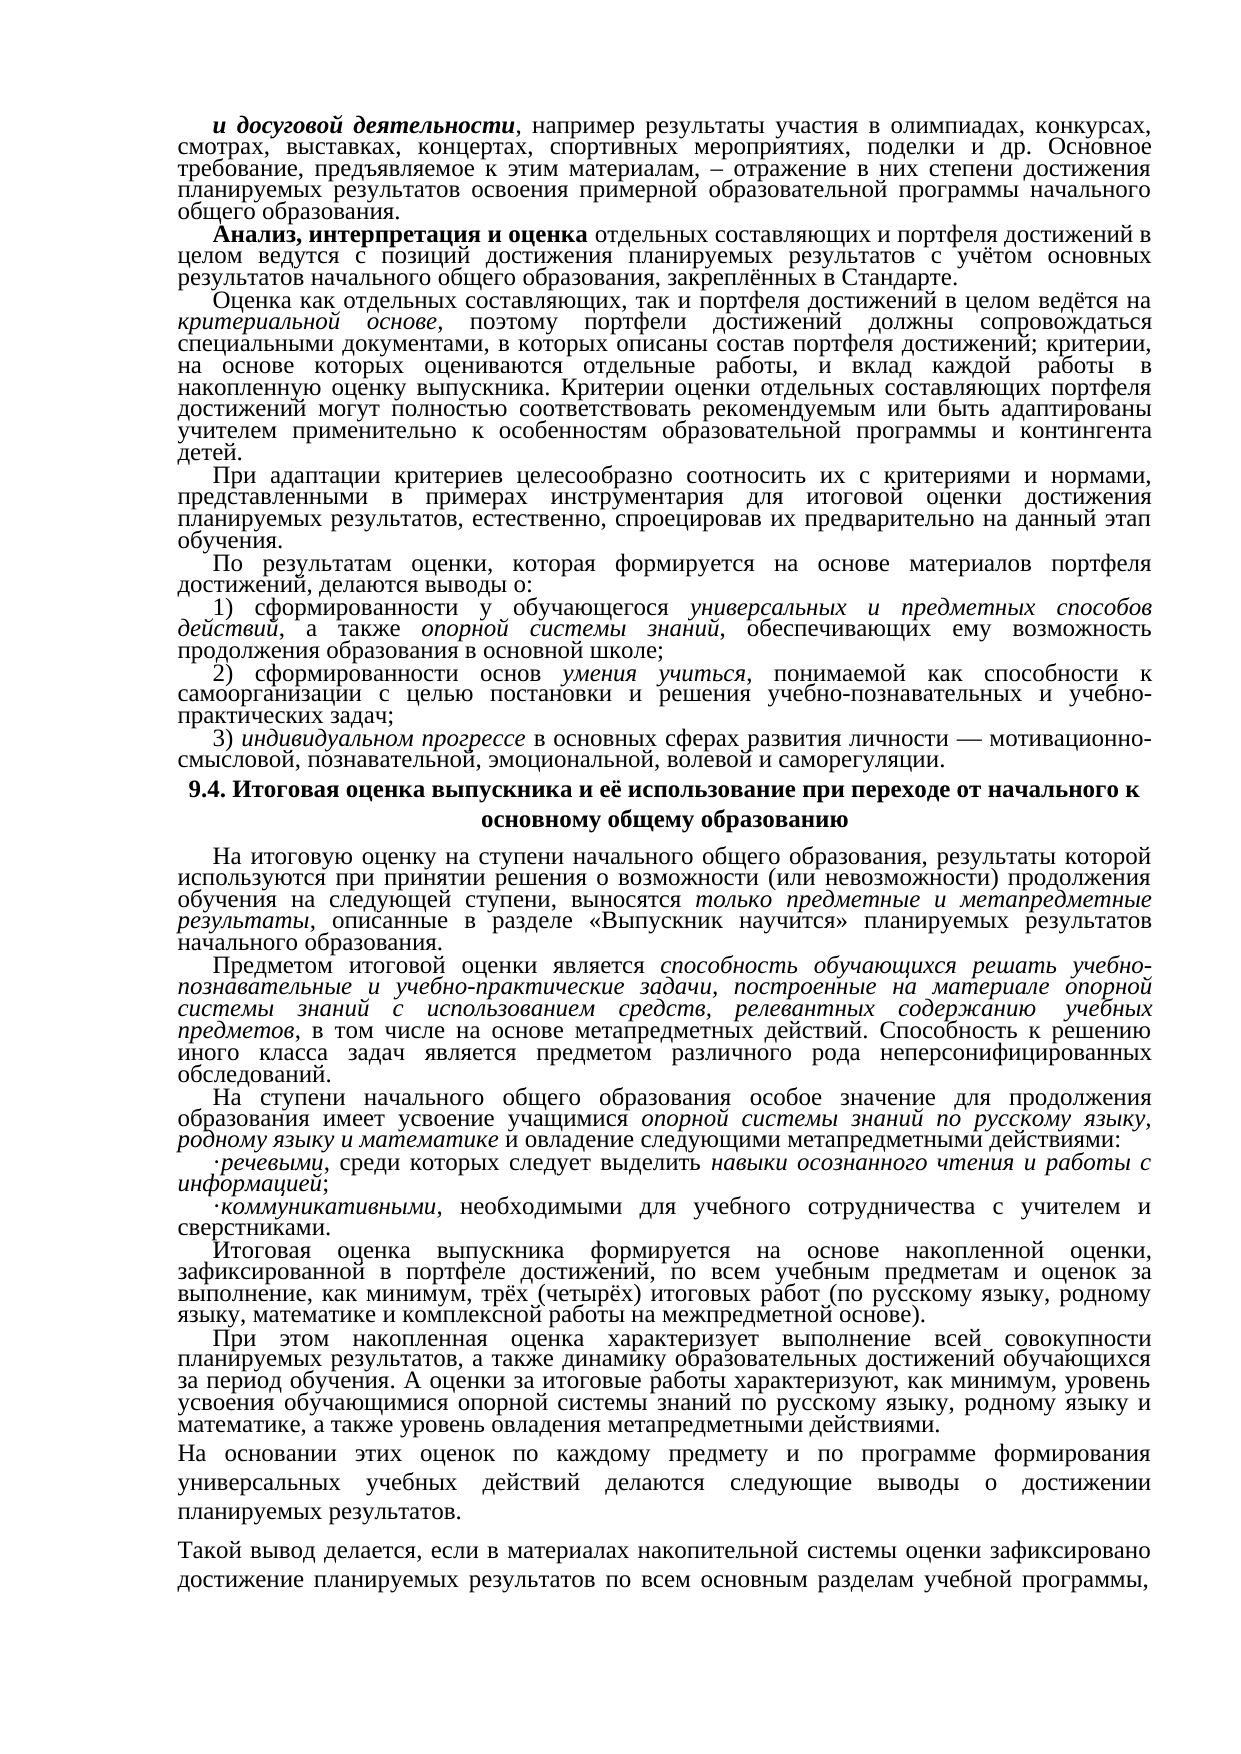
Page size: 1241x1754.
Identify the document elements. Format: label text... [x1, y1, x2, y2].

text Оценка как отдельных составляющих, так и портфеля достижений в целом ведётся на критериальной основе, поэтому портфели достижений должны сопровождаться специальными документами, в которых описаны состав портфеля достижений; критерии, на основе которых оцениваются отдельные работы, и вклад каждой работы в накопленную оценку выпускника. Критерии оценки отдельных составляющих портфеля достижений могут полностью соответствовать рекомендуемым или быть адаптированы учителем применительно к особенностям образовательной программы и контингента детей. [177, 291, 1152, 466]
text На итоговую оценку на ступени начального общего образования, результаты которой используются при принятии решения о возможности (или невозможности) продолжения обучения на следующей ступени, выносятся только предметные и метапредметные результаты, описанные в разделе «Выпускник научится» планируемых результатов начального образования. [177, 847, 1152, 956]
text На ступени начального общего образования особое значение для продолжения образования имеет усвоение учащимися опорной системы знаний по русскому языку, родному языку и математике и овладение следующими метапредметными действиями: [177, 1088, 1152, 1153]
text При этом накопленная оценка характеризует выполнение всей совокупности планируемых результатов, а также динамику образовательных достижений обучающихся за период обучения. А оценки за итоговые работы характеризуют, как минимум, уровень усвоения обучающимися опорной системы знаний по русскому языку, родному языку и математике, а также уровень овладения метапредметными действиями. [177, 1329, 1152, 1438]
list сформированности у обучающегося универсальных и предметных способов действий, а также опорной системы знаний, обеспечивающих ему возможность продолжения образования в основной школе; [177, 598, 1152, 663]
text Предметом итоговой оценки является способность обучающихся решать учебно- познавательные и учебно-практические задачи, построенные на материале опорной системы знаний с использованием средств, релевантных содержанию учебных предметов, в том числе на основе метапредметных действий. Способность к решению иного класса задач является предметом различного рода неперсонифицированных обследований. [177, 956, 1152, 1088]
text Такой вывод делается, если в материалах накопительной системы оценки зафиксировано достижение планируемых результатов по всем основным разделам учебной программы, [177, 1536, 1152, 1593]
text и досуговой деятельности, например результаты участия в олимпиадах, конкурсах, смотрах, выставках, концертах, спортивных мероприятиях, поделки и др. Основное требование, предъявляемое к этим материалам, – отражение в них степени достижения планируемых результатов освоения примерной образовательной программы начального общего образования. [177, 116, 1152, 225]
text Анализ, интерпретация и оценка отдельных составляющих и портфеля достижений в целом ведутся с позиций достижения планируемых результатов с учётом основных результатов начального общего образования, закреплённых в Стандарте. [177, 225, 1152, 291]
text Итоговая оценка выпускника формируется на основе накопленной оценки, зафиксированной в портфеле достижений, по всем учебным предметам и оценок за выполнение, как минимум, трёх (четырёх) итоговых работ (по русскому языку, родному языку, математике и комплексной работы на межпредметной основе). [177, 1241, 1152, 1328]
text ·коммуникативными, необходимыми для учебного сотрудничества с учителем и сверстниками. [177, 1197, 1152, 1241]
subtitle Итоговая оценка выпускника и её использование при переходе от начального к основному общему образованию [188, 774, 1140, 833]
text ·речевыми, среди которых следует выделить навыки осознанного чтения и работы с информацией; [177, 1153, 1152, 1197]
text На основании этих оценок по каждому предмету и по программе формирования универсальных учебных действий делаются следующие выводы о достижении планируемых результатов. [177, 1438, 1151, 1524]
list индивидуальном прогрессе в основных сферах развития личности — мотивационно- смысловой, познавательной, эмоциональной, волевой и саморегуляции. [177, 729, 1152, 773]
list сформированности основ умения учиться, понимаемой как способности к самоорганизации с целью постановки и решения учебно-познавательных и учебно- практических задач; [177, 663, 1152, 729]
text По результатам оценки, которая формируется на основе материалов портфеля достижений, делаются выводы о: [177, 554, 1152, 598]
text При адаптации критериев целесообразно соотносить их с критериями и нормами, представленными в примерах инструментария для итоговой оценки достижения планируемых результатов, естественно, спроецировав их предварительно на данный этап обучения. [177, 466, 1152, 554]
